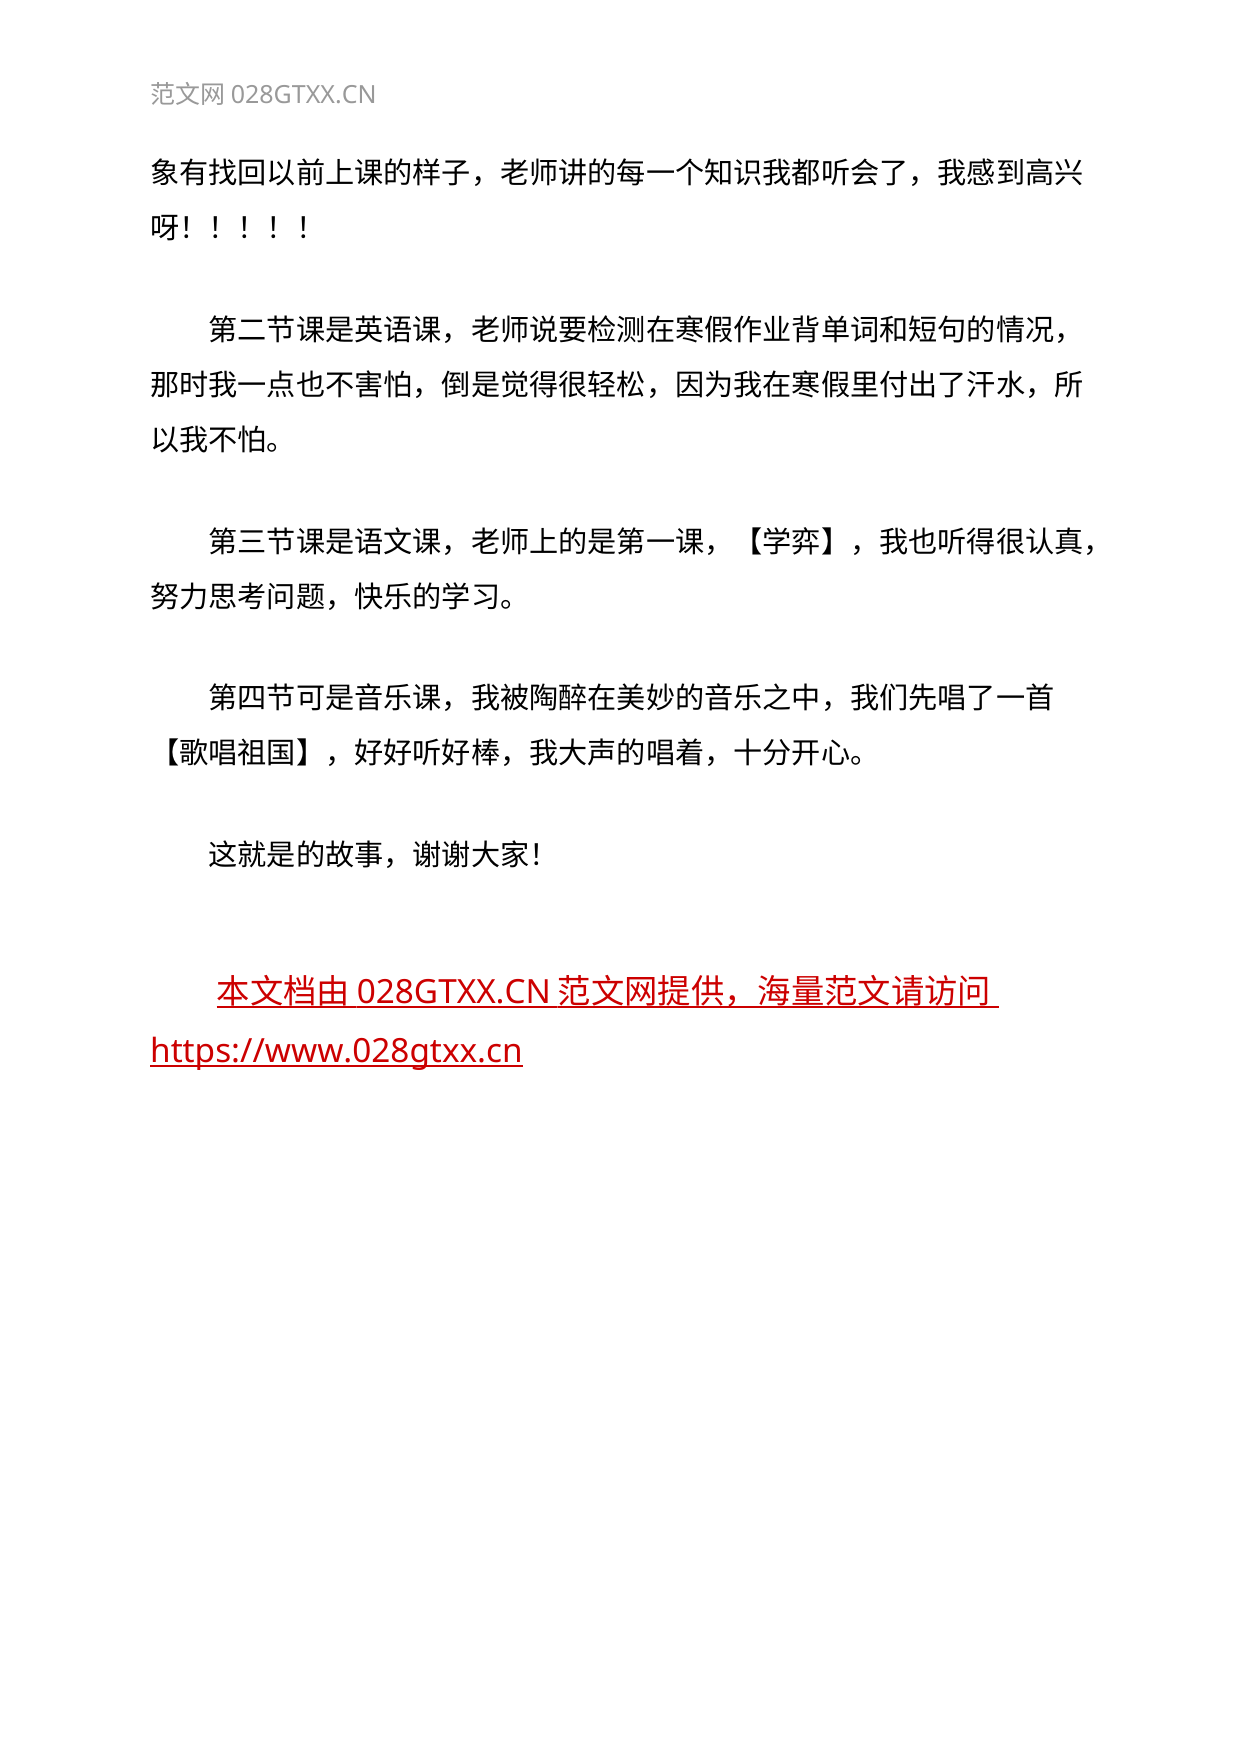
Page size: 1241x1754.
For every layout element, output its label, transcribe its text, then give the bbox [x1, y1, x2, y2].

text 这就是的故事，谢谢大家！ [150, 832, 1090, 874]
text 第二节课是英语课，老师说要检测在寒假作业背单词和短句的情况，那时我一点也不害怕，倒是觉得很轻松，因为我在寒假里付出了汗水，所以我不怕。 [150, 307, 1090, 459]
text 第四节可是音乐课，我被陶醉在美妙的音乐之中，我们先唱了一首【歌唱祖国】，好好听好棒，我大声的唱着，十分开心。 [150, 675, 1090, 772]
text 第三节课是语文课，老师上的是第一课，【学弈】，我也听得很认真，努力思考问题，快乐的学习。 [150, 518, 1090, 615]
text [150, 150, 1090, 247]
text 本文档由028GTXX.CN范文网提供，海量范文请访问 https://www.028gtxx.cn [150, 964, 1090, 1072]
